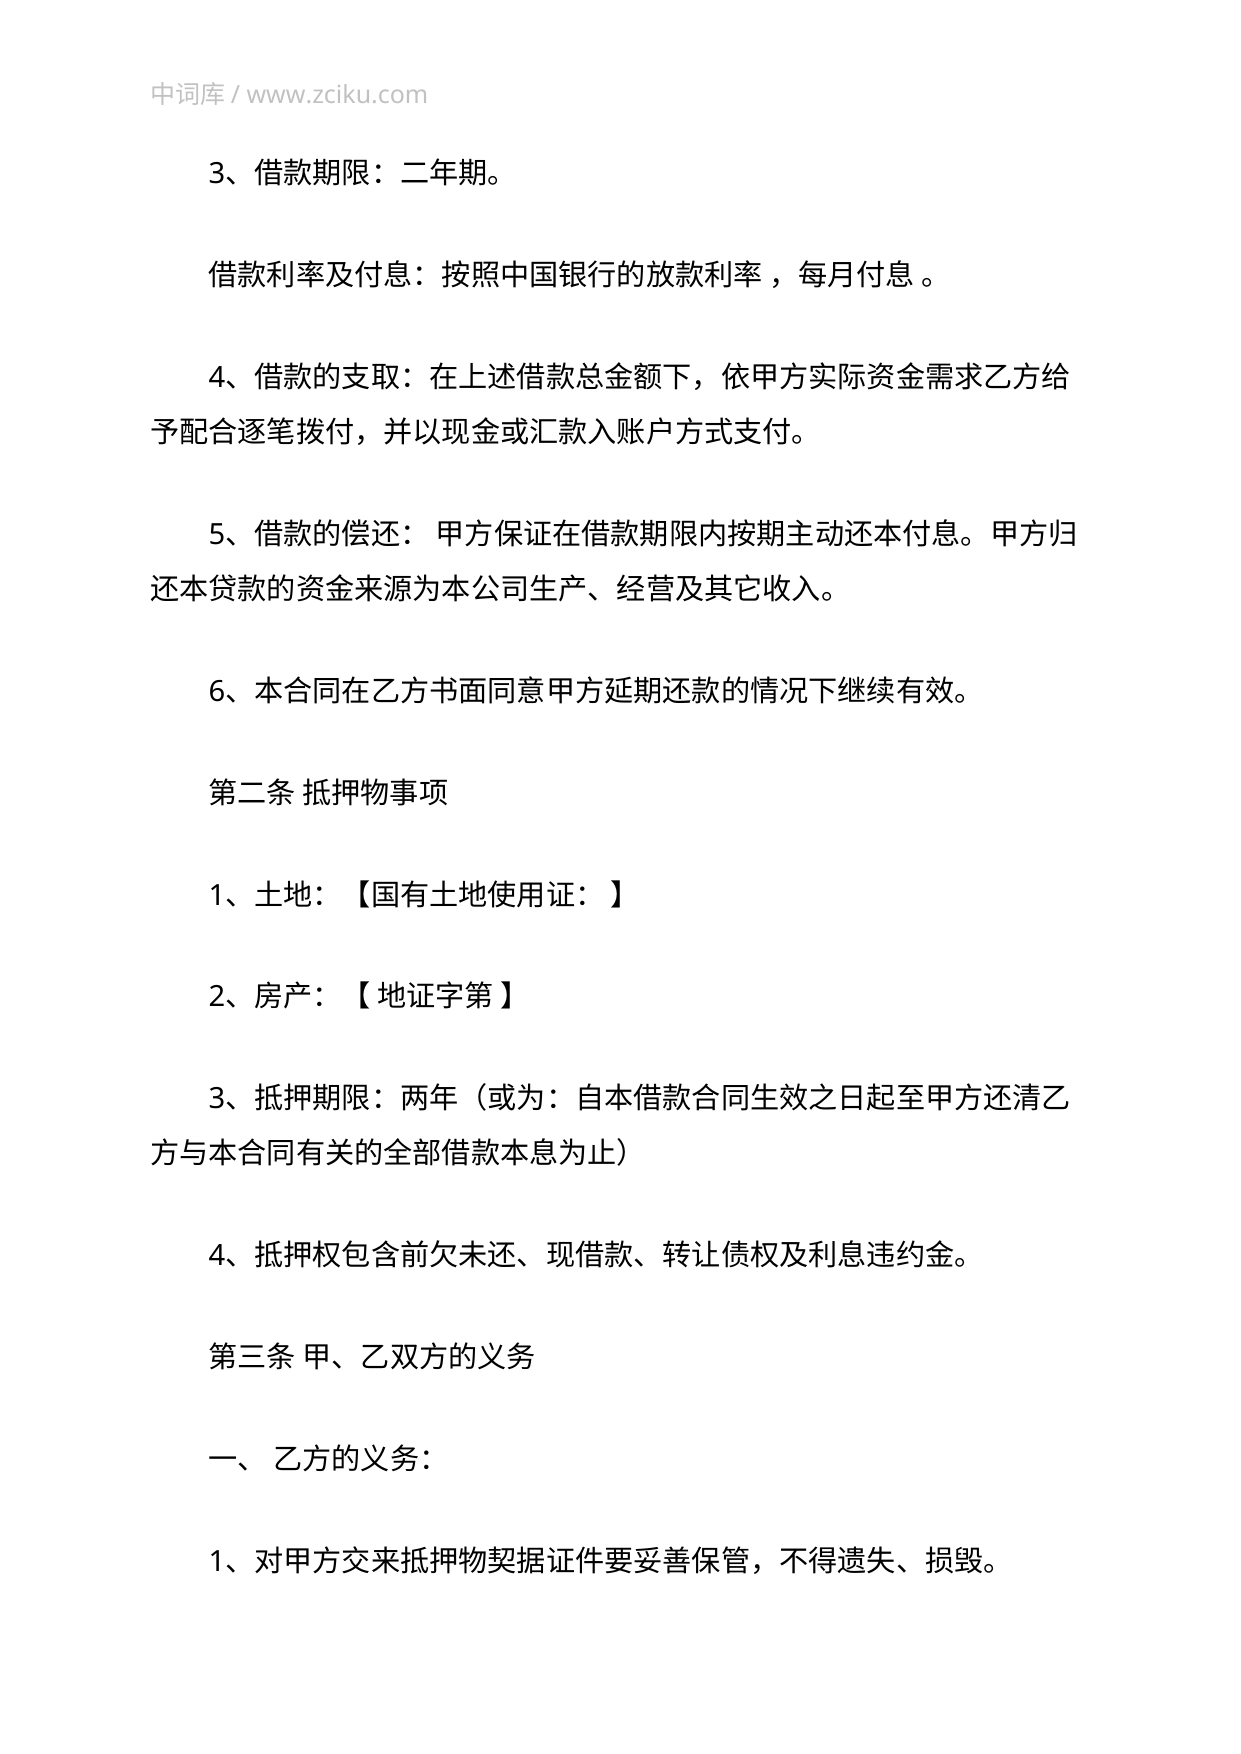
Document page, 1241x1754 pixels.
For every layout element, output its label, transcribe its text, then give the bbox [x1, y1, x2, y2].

text 1、土地：【国有土地使用证： 】 [150, 871, 1090, 913]
text 3、抵押期限：两年（或为：自本借款合同生效之日起至甲方还清乙方与本合同有关的全部借款本息为止） [150, 1075, 1090, 1172]
text 3、借款期限：二年期。 [150, 150, 1090, 192]
text 一、 乙方的义务： [150, 1436, 1090, 1478]
text 借款利率及付息：按照中国银行的放款利率 ，每月付息 。 [150, 252, 1090, 294]
text 4、借款的支取：在上述借款总金额下，依甲方实际资金需求乙方给予配合逐笔拨付，并以现金或汇款入账户方式支付。 [150, 354, 1090, 451]
text 6、本合同在乙方书面同意甲方延期还款的情况下继续有效。 [150, 667, 1090, 710]
text 5、借款的偿还： 甲方保证在借款期限内按期主动还本付息。甲方归还本贷款的资金来源为本公司生产、经营及其它收入。 [150, 511, 1090, 608]
text 第三条 甲、乙双方的义务 [150, 1334, 1090, 1376]
text 2、房产：【 地证字第 】 [150, 973, 1090, 1015]
text 4、抵押权包含前欠未还、现借款、转让债权及利息违约金。 [150, 1232, 1090, 1274]
text 第二条 抵押物事项 [150, 769, 1090, 812]
text 1、对甲方交来抵押物契据证件要妥善保管，不得遗失、损毁。 [150, 1537, 1090, 1580]
